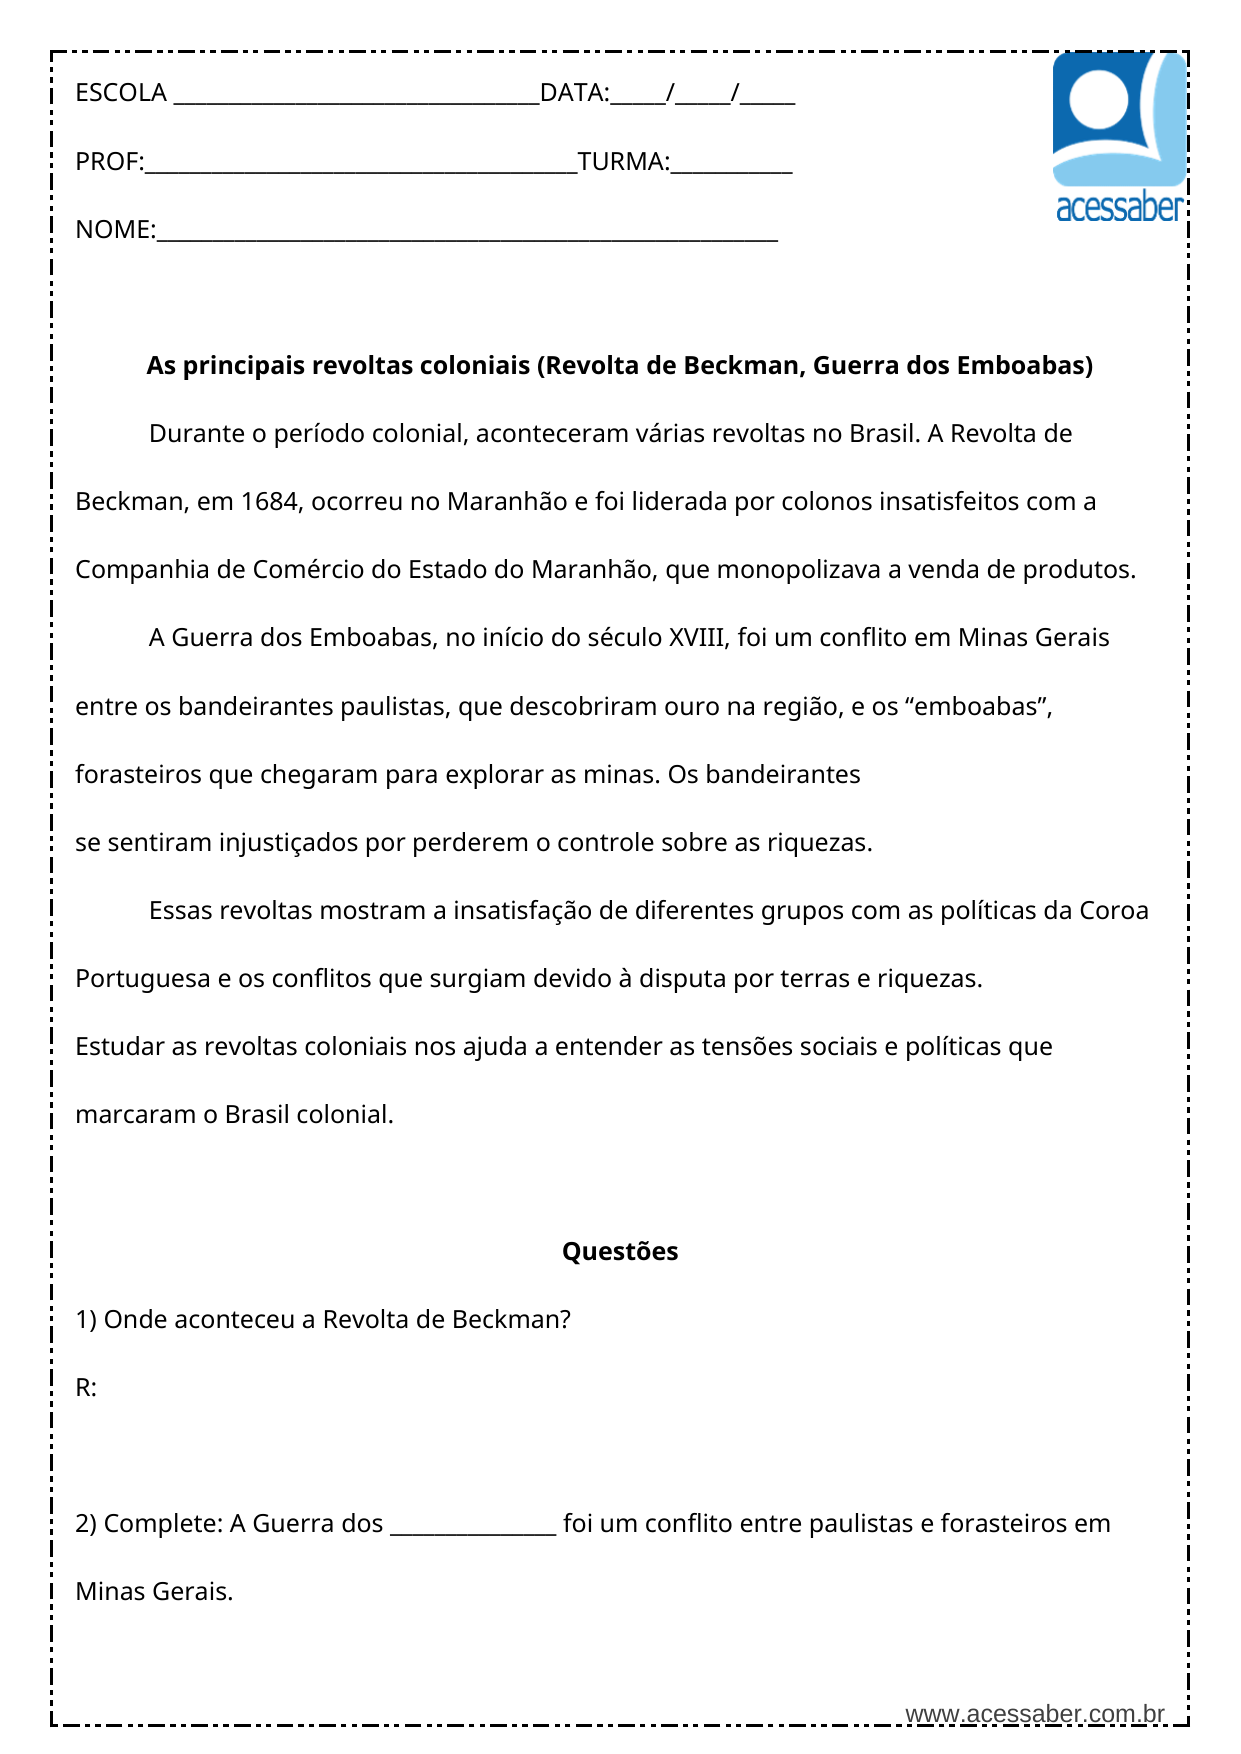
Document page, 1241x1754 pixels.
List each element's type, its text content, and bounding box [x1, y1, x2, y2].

text A Guerra dos Emboabas, no início do século XVIII, foi um conflito em Minas Gerais entre os bandeirantes paulistas, que descobriram ouro na região, e os “emboabas”, forasteiros que chegaram para explorar as minas. Os bandeirantes [75, 620, 1165, 790]
text ESCOLA _________________________________DATA:_____/_____/_____ [75, 75, 1165, 109]
text Durante o período colonial, aconteceram várias revoltas no Brasil. A Revolta de Beckman, em 1684, ocorreu no Maranhão e foi liderada por colonos insatisfeitos com a Companhia de Comércio do Estado do Maranhão, que monopolizava a venda de produtos. [75, 416, 1165, 586]
text As principais revoltas coloniais (Revolta de Beckman, Guerra dos Emboabas) [75, 347, 1165, 382]
text NOME:________________________________________________________ [75, 211, 1165, 245]
text PROF:_______________________________________TURMA:___________ [75, 143, 1165, 177]
text Estudar as revoltas coloniais nos ajuda a entender as tensões sociais e políticas que marcaram o Brasil colonial. [75, 1029, 1165, 1131]
picture [1052, 50, 1187, 221]
text Questões [75, 1233, 1165, 1267]
text se sentiram injustiçados por perderem o controle sobre as riquezas. [75, 824, 1165, 858]
text R: [75, 1369, 1165, 1403]
text Essas revoltas mostram a insatisfação de diferentes grupos com as políticas da Coroa Portuguesa e os conflitos que surgiam devido à disputa por terras e riquezas. [75, 892, 1165, 995]
text 1) Onde aconteceu a Revolta de Beckman? [75, 1301, 1165, 1335]
text 2) Complete: A Guerra dos _______________ foi um conflito entre paulistas e forasteiros em Minas Gerais. [75, 1506, 1165, 1608]
